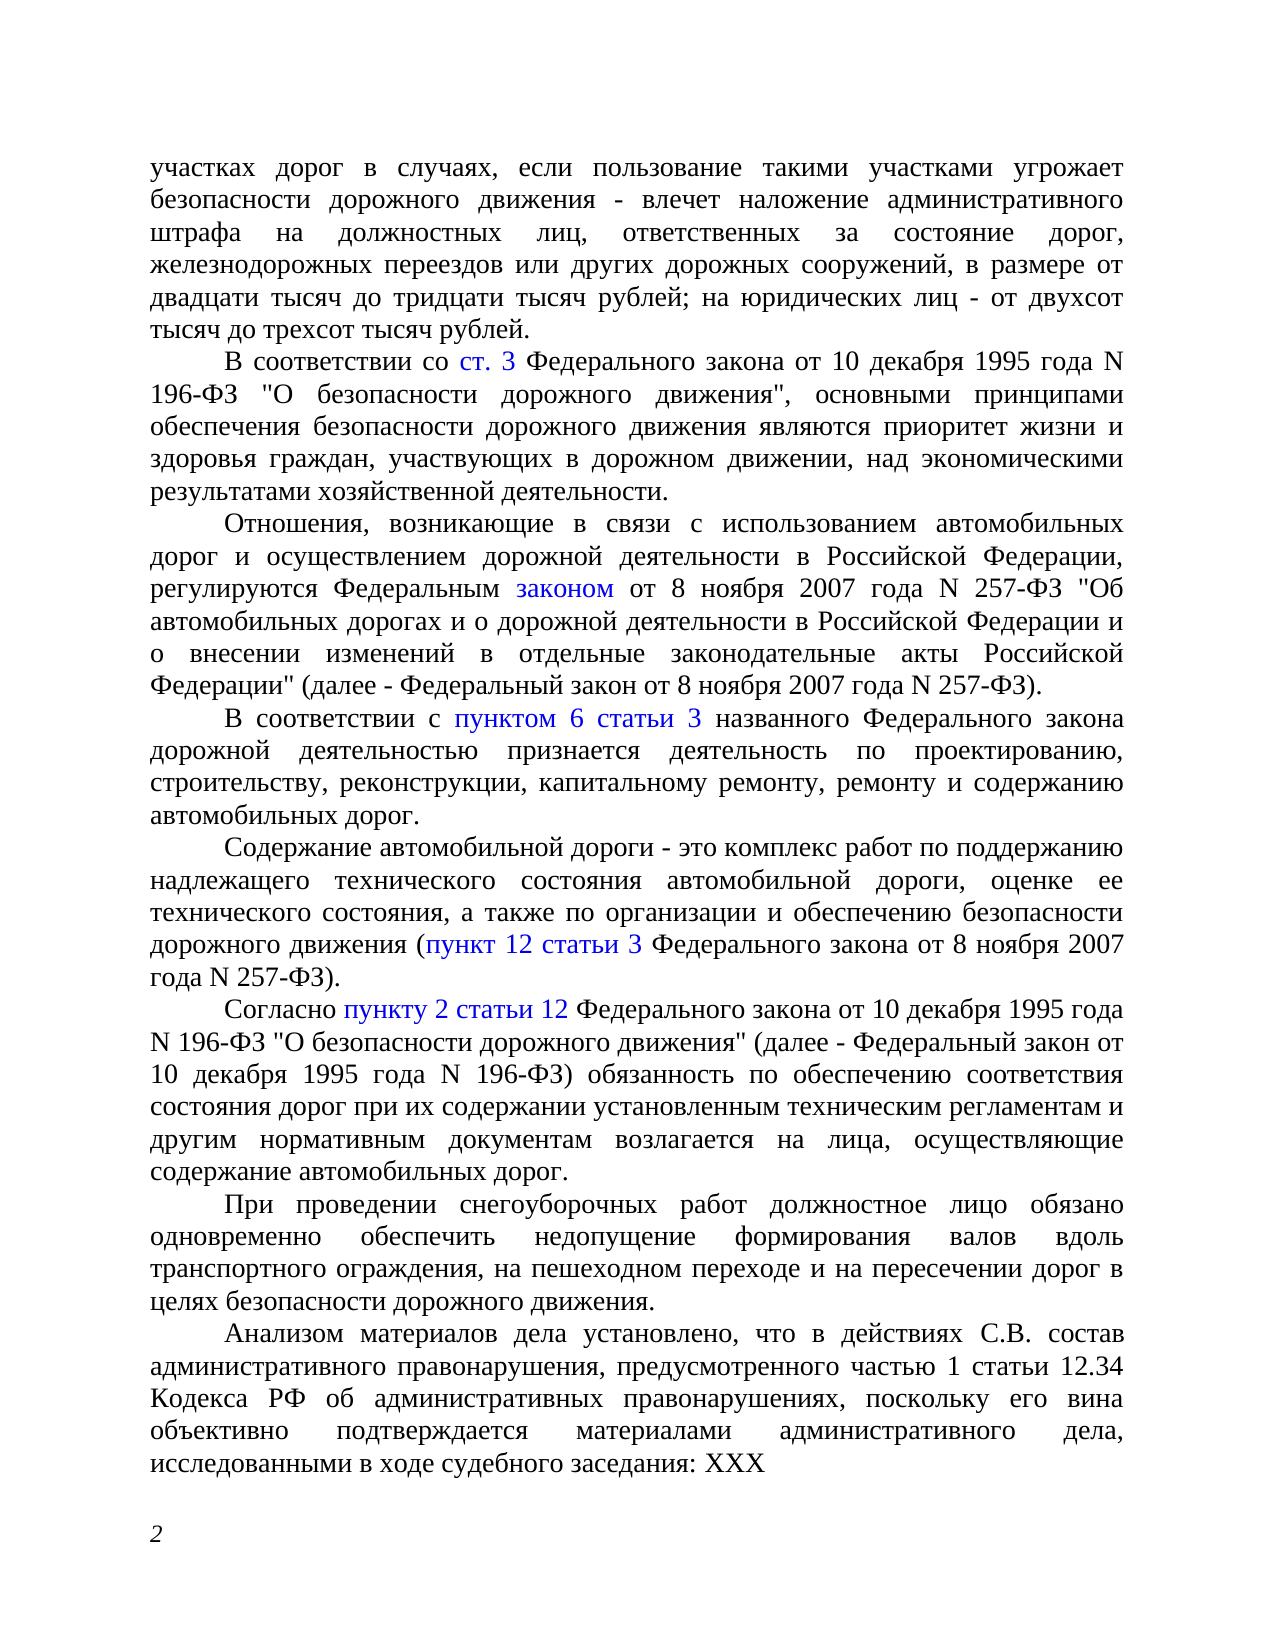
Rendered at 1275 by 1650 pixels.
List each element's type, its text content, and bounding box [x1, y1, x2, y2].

text Согласно пункту 2 статьи 12 Федерального закона от 10 декабря 1995 года N 196-ФЗ "О безопасности дорожного движения" (далее - Федеральный закон от 10 декабря 1995 года N 196-ФЗ) обязанность по обеспечению соответствия состояния дорог при их содержании установленным техническим регламентам и другим нормативным документам возлагается на лица, осуществляющие содержание автомобильных дорог. [150, 992, 1125, 1187]
text В соответствии со ст. 3 Федерального закона от 10 декабря 1995 года N 196-ФЗ "О безопасности дорожного движения", основными принципами обеспечения безопасности дорожного движения являются приоритет жизни и здоровья граждан, участвующих в дорожном движении, над экономическими результатами хозяйственной деятельности. [150, 344, 1125, 506]
text Содержание автомобильной дороги - это комплекс работ по поддержанию надлежащего технического состояния автомобильной дороги, оценке ее технического состояния, а также по организации и обеспечению безопасности дорожного движения (пункт 12 статьи 3 Федерального закона от 8 ноября 2007 года N 257-ФЗ). [150, 830, 1125, 992]
text В соответствии с пунктом 6 статьи 3 названного Федерального закона дорожной деятельностью признается деятельность по проектированию, строительству, реконструкции, капитальному ремонту, ремонту и содержанию автомобильных дорог. [150, 701, 1125, 830]
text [150, 150, 1125, 344]
text Отношения, возникающие в связи с использованием автомобильных дорог и осуществлением дорожной деятельности в Российской Федерации, регулируются Федеральным законом от 8 ноября 2007 года N 257-ФЗ "Об автомобильных дорогах и о дорожной деятельности в Российской Федерации и о внесении изменений в отдельные законодательные акты Российской Федерации" (далее - Федеральный закон от 8 ноября 2007 года N 257-ФЗ). [150, 506, 1125, 701]
text При проведении снегоуборочных работ должностное лицо обязано одновременно обеспечить недопущение формирования валов вдоль транспортного ограждения, на пешеходном переходе и на пересечении дорог в целях безопасности дорожного движения. [150, 1187, 1125, 1316]
text Анализом материалов дела установлено, что в действиях С.В. состав административного правонарушения, предусмотренного частью 1 статьи 12.34 Кодекса РФ об административных правонарушениях, поскольку его вина объективно подтверждается материалами административного дела, исследованными в ходе судебного заседания: ХХХ [150, 1316, 1125, 1478]
